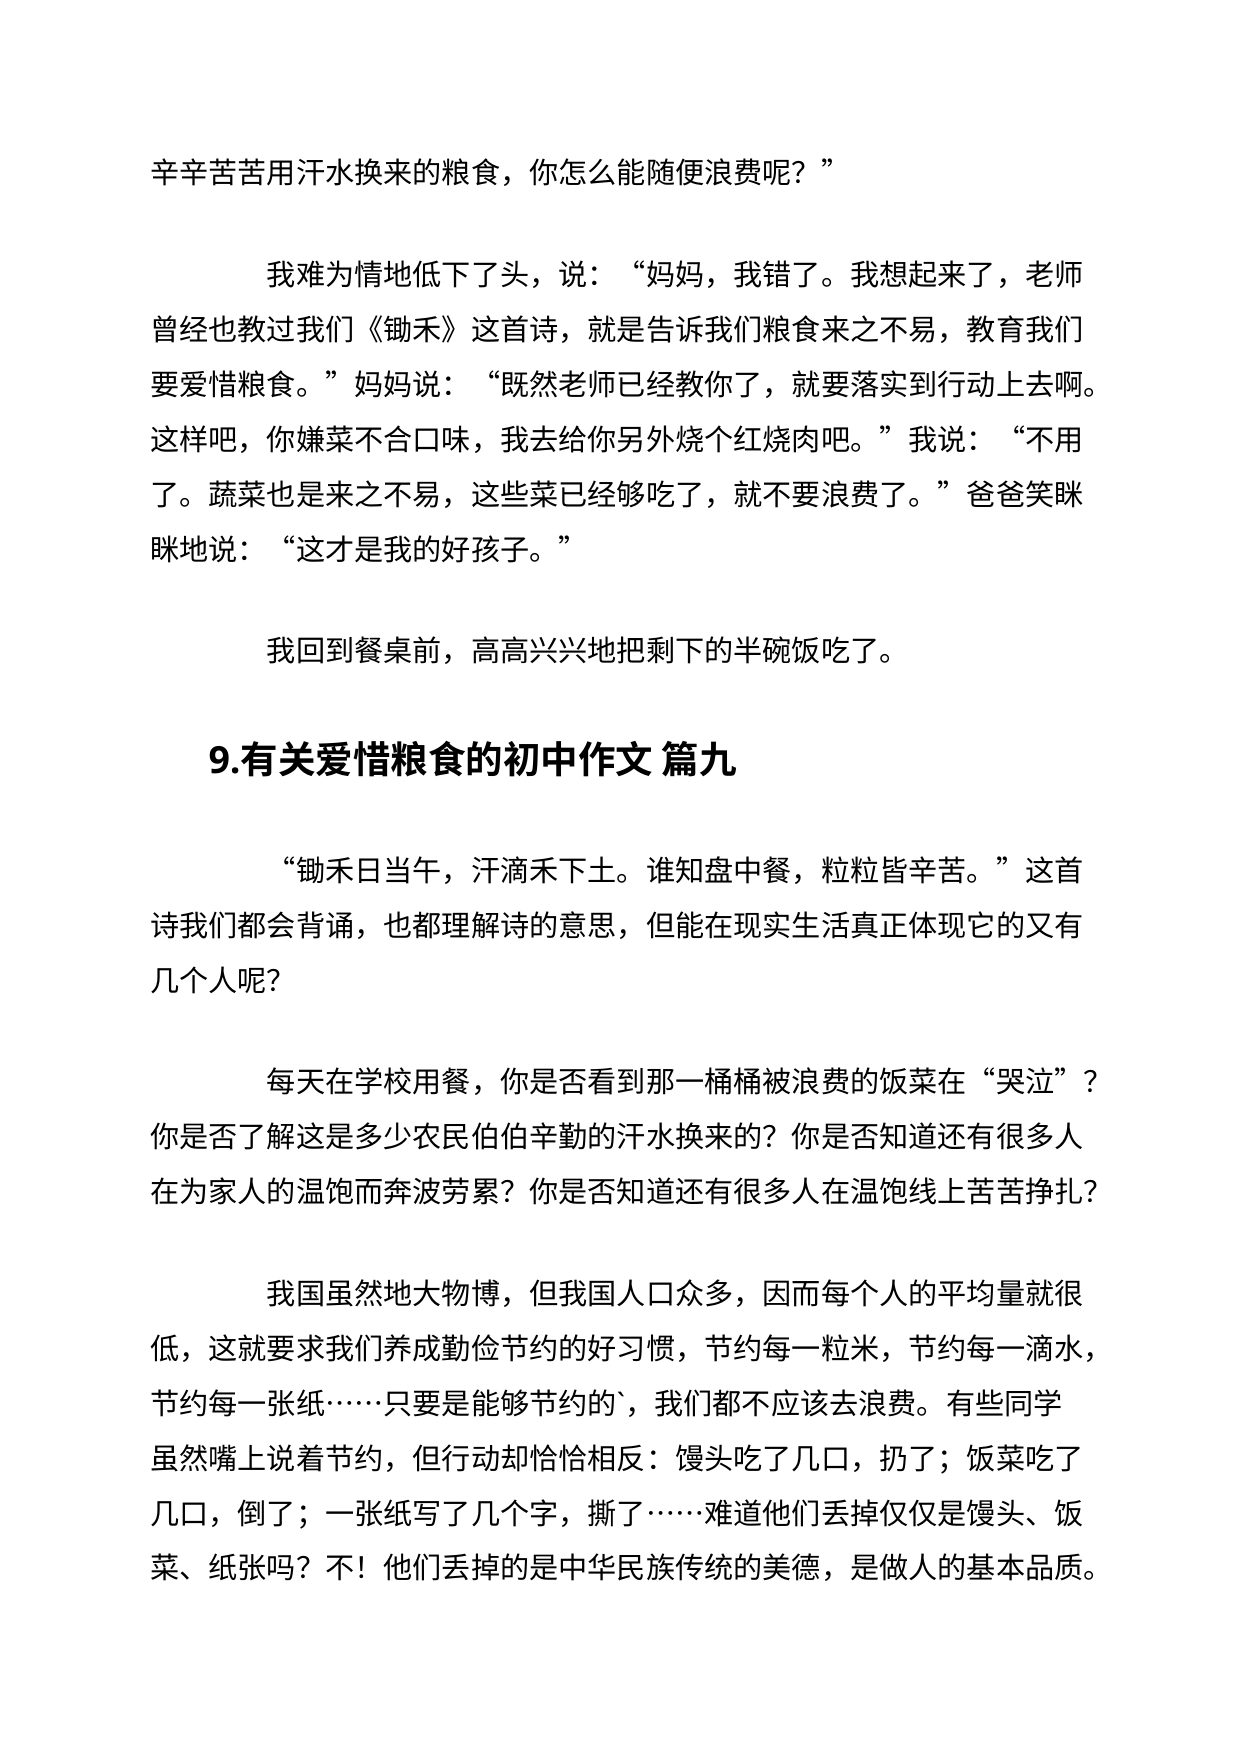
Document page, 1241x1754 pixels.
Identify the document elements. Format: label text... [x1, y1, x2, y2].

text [150, 150, 1090, 192]
text 我难为情地低下了头，说：“妈妈，我错了。我想起来了，老师曾经也教过我们《锄禾》这首诗，就是告诉我们粮食来之不易，教育我们要爱惜粮食。”妈妈说：“既然老师已经教你了，就要落实到行动上去啊。这样吧，你嫌菜不合口味，我去给你另外烧个红烧肉吧。”我说：“不用了。蔬菜也是来之不易，这些菜已经够吃了，就不要浪费了。”爸爸笑眯眯地说：“这才是我的好孩子。” [150, 252, 1090, 568]
text 我国虽然地大物博，但我国人口众多，因而每个人的平均量就很低，这就要求我们养成勤俭节约的好习惯，节约每一粒米，节约每一滴水，节约每一张纸……只要是能够节约的`，我们都不应该去浪费。有些同学虽然嘴上说着节约，但行动却恰恰相反：馒头吃了几口，扔了；饭菜吃了几口，倒了；一张纸写了几个字，撕了……难道他们丢掉仅仅是馒头、饭菜、纸张吗？不！他们丢掉的是中华民族传统的美德，是做人的基本品质。 [150, 1271, 1090, 1587]
text 9.有关爱惜粮食的初中作文 篇九 [150, 730, 1090, 784]
text 每天在学校用餐，你是否看到那一桶桶被浪费的饭菜在“哭泣”？你是否了解这是多少农民伯伯辛勤的汗水换来的？你是否知道还有很多人在为家人的温饱而奔波劳累？你是否知道还有很多人在温饱线上苦苦挣扎？ [150, 1059, 1090, 1211]
text 我回到餐桌前，高高兴兴地把剩下的半碗饭吃了。 [150, 628, 1090, 670]
text “锄禾日当午，汗滴禾下土。谁知盘中餐，粒粒皆辛苦。”这首诗我们都会背诵，也都理解诗的意思，但能在现实生活真正体现它的又有几个人呢？ [150, 847, 1090, 999]
